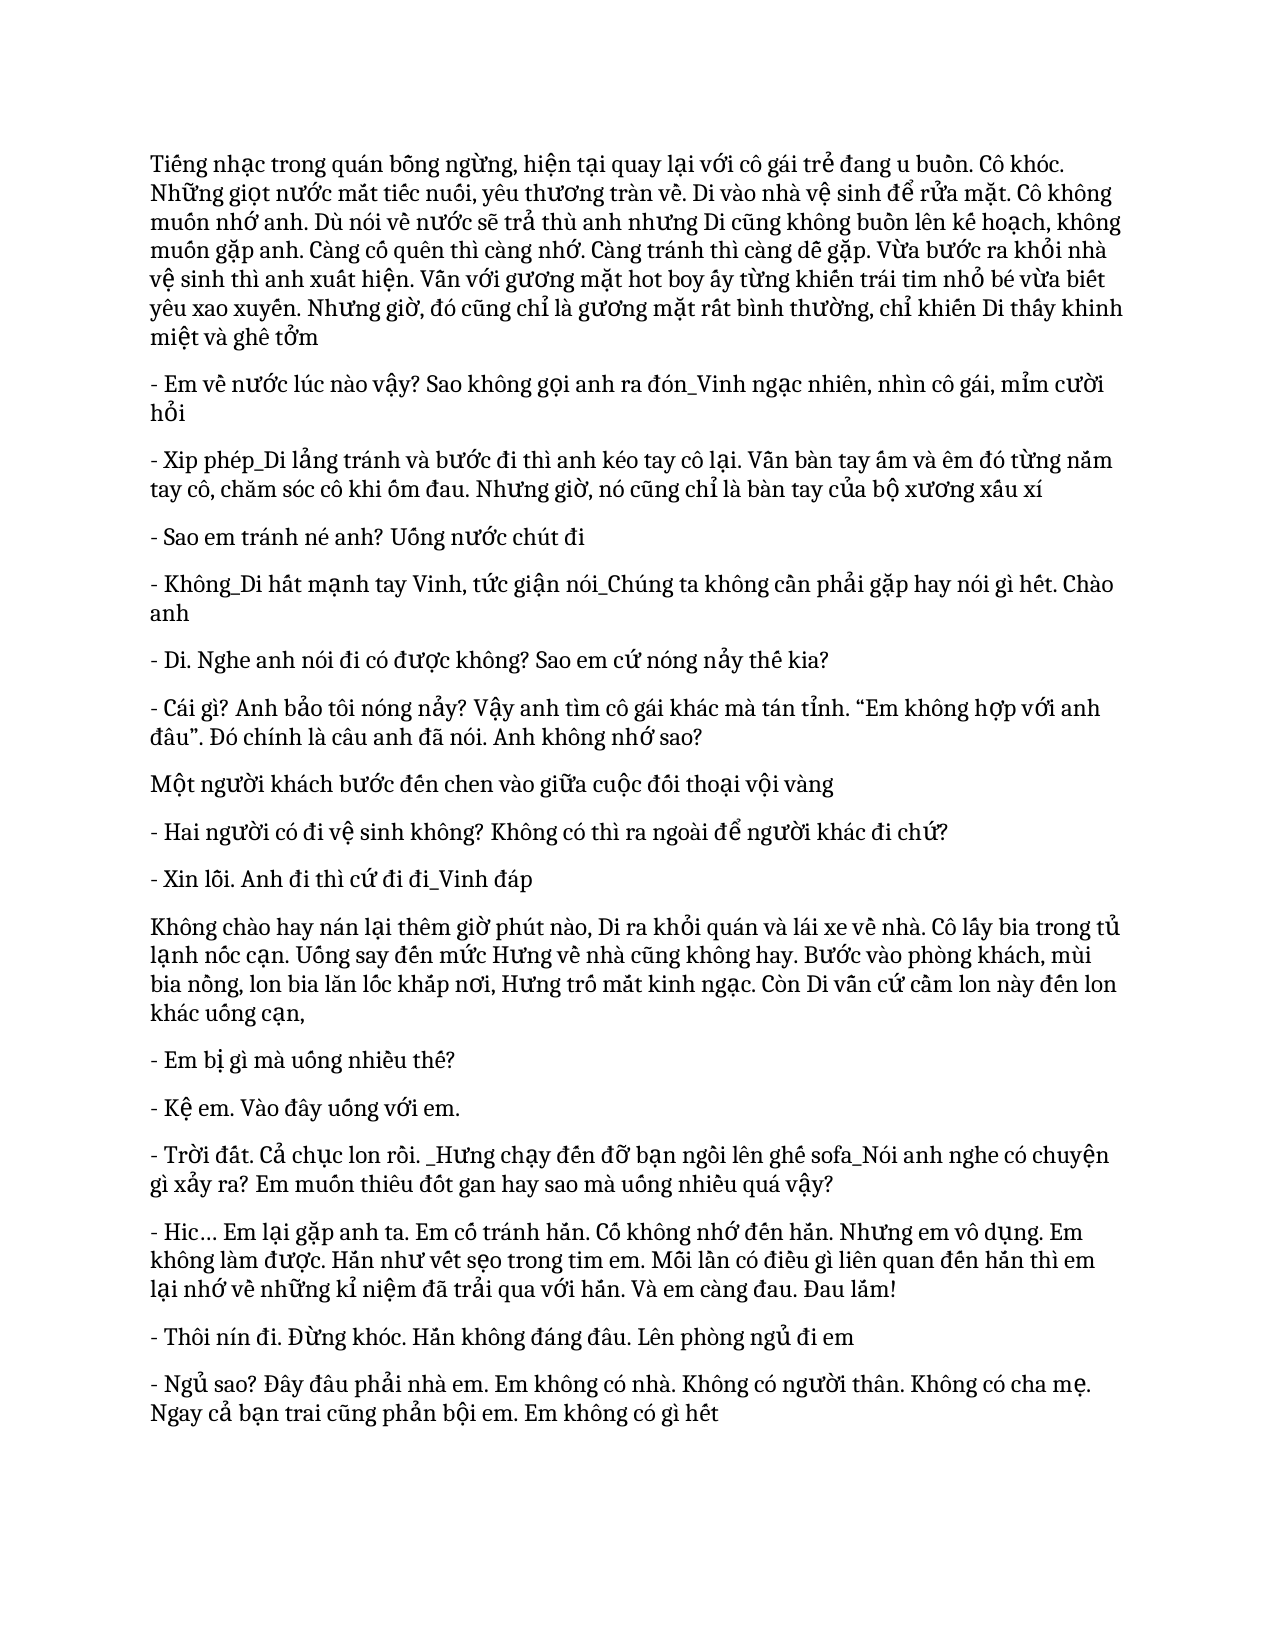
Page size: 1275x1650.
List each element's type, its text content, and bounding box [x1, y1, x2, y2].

text - Sao em tránh né anh? Uống nước chút đi [150, 522, 1125, 551]
text Không chào hay nán lại thêm giờ phút nào, Di ra khỏi quán và lái xe về nhà. Cô lấy bia trong tủ lạnh nốc cạn. Uống say đến mức Hưng về nhà cũng không hay. Bước vào phòng khách, mùi bia nồng, lon bia lăn lốc khắp nơi, Hưng trố mắt kinh ngạc. Còn Di vẫn cứ cầm lon này đến lon khác uống cạn, [150, 912, 1125, 1027]
text - Cái gì? Anh bảo tôi nóng nảy? Vậy anh tìm cô gái khác mà tán tỉnh. “Em không hợp với anh đâu”. Đó chính là câu anh đã nói. Anh không nhớ sao? [150, 694, 1125, 751]
text - Hai người có đi vệ sinh không? Không có thì ra ngoài để người khác đi chứ? [150, 817, 1125, 846]
text - Trời đất. Cả chục lon rồi. _Hưng chạy đến đỡ bạn ngồi lên ghế sofa_Nói anh nghe có chuyện gì xảy ra? Em muốn thiêu đốt gan hay sao mà uống nhiều quá vậy? [150, 1141, 1125, 1199]
text Tiếng nhạc trong quán bỗng ngừng, hiện tại quay lại với cô gái trẻ đang u buồn. Cô khóc. Những giọt nước mắt tiếc nuối, yêu thương tràn về. Di vào nhà vệ sinh để rửa mặt. Cô không muốn nhớ anh. Dù nói về nước sẽ trả thù anh nhưng Di cũng không buồn lên kế hoạch, không muốn gặp anh. Càng cố quên thì càng nhớ. Càng tránh thì càng dễ gặp. Vừa bước ra khỏi nhà vệ sinh thì anh xuất hiện. Vẫn với gương mặt hot boy ấy từng khiến trái tim nhỏ bé vừa biết yêu xao xuyến. Nhưng giờ, đó cũng chỉ là gương mặt rất bình thường, chỉ khiến Di thấy khinh miệt và ghê tởm [150, 150, 1125, 351]
text - Em bị gì mà uống nhiều thế? [150, 1046, 1125, 1075]
text - Thôi nín đi. Đừng khóc. Hắn không đáng đâu. Lên phòng ngủ đi em [150, 1322, 1125, 1351]
text - Không_Di hất mạnh tay Vinh, tức giận nói_Chúng ta không cần phải gặp hay nói gì hết. Chào anh [150, 570, 1125, 627]
text - Di. Nghe anh nói đi có được không? Sao em cứ nóng nảy thế kia? [150, 646, 1125, 675]
text - Xip phép_Di lảng tránh và bước đi thì anh kéo tay cô lại. Vẫn bàn tay ấm và êm đó từng nắm tay cô, chăm sóc cô khi ốm đau. Nhưng giờ, nó cũng chỉ là bàn tay của bộ xương xấu xí [150, 446, 1125, 504]
text - Kệ em. Vào đây uống với em. [150, 1094, 1125, 1122]
text - Ngủ sao? Đây đâu phải nhà em. Em không có nhà. Không có người thân. Không có cha mẹ. Ngay cả bạn trai cũng phản bội em. Em không có gì hết [150, 1370, 1125, 1427]
text - Hic… Em lại gặp anh ta. Em cố tránh hắn. Cố không nhớ đến hắn. Nhưng em vô dụng. Em không làm được. Hắn như vết sẹo trong tim em. Mỗi lần có điều gì liên quan đến hắn thì em lại nhớ về những kỉ niệm đã trải qua với hắn. Và em càng đau. Đau lắm! [150, 1217, 1125, 1304]
text - Em về nước lúc nào vậy? Sao không gọi anh ra đón_Vinh ngạc nhiên, nhìn cô gái, mỉm cười hỏi [150, 370, 1125, 427]
text - Xin lỗi. Anh đi thì cứ đi đi_Vinh đáp [150, 865, 1125, 894]
text Một người khách bước đến chen vào giữa cuộc đối thoại vội vàng [150, 770, 1125, 799]
